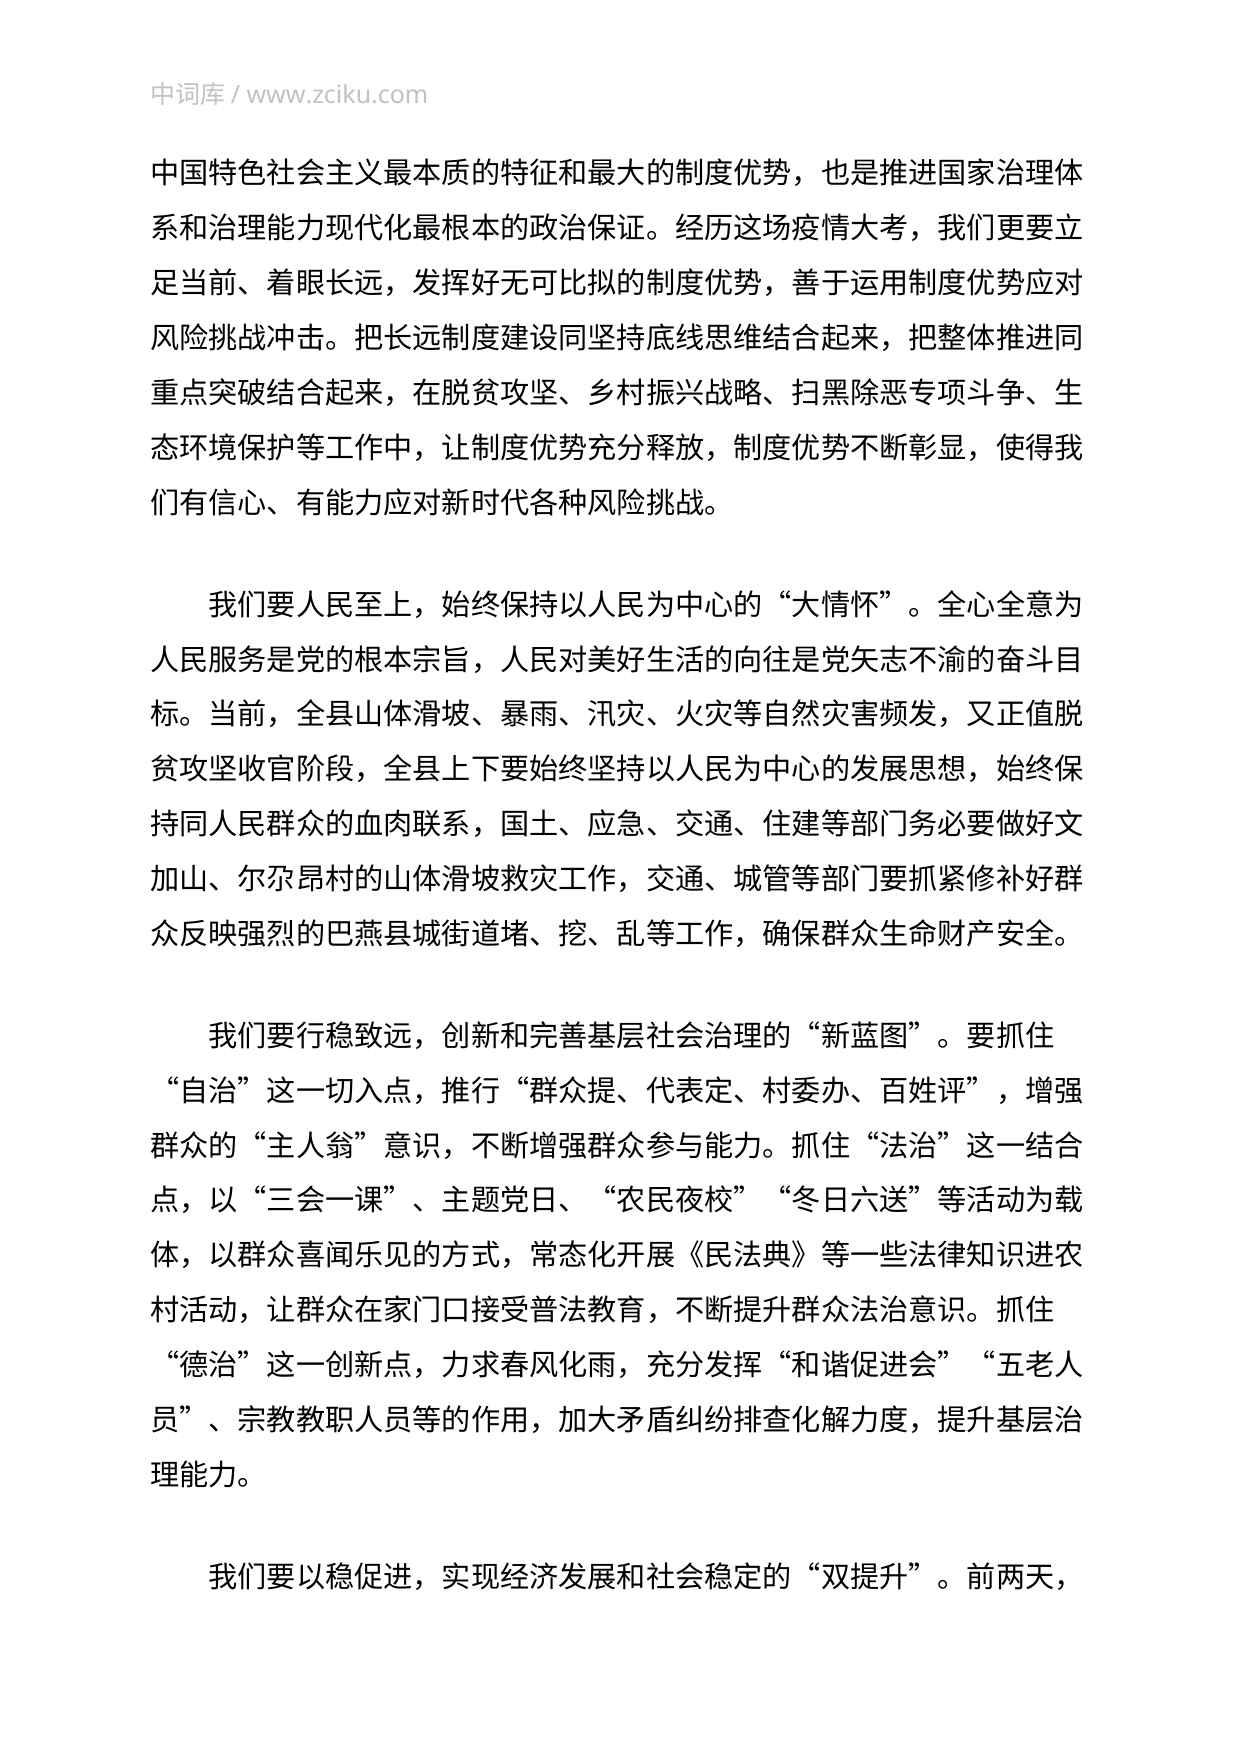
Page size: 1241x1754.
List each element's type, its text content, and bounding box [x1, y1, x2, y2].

text 我们要行稳致远，创新和完善基层社会治理的“新蓝图”。要抓住“自治”这一切入点，推行“群众提、代表定、村委办、百姓评”，增强群众的“主人翁”意识，不断增强群众参与能力。抓住“法治”这一结合点，以“三会一课”、主题党日、“农民夜校”“冬日六送”等活动为载体，以群众喜闻乐见的方式，常态化开展《民法典》等一些法律知识进农村活动，让群众在家门口接受普法教育，不断提升群众法治意识。抓住“德治”这一创新点，力求春风化雨，充分发挥“和谐促进会”“五老人员”、宗教教职人员等的作用，加大矛盾纠纷排查化解力度，提升基层治理能力。 [150, 1012, 1090, 1494]
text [150, 150, 1090, 522]
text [150, 1553, 1090, 1596]
text 我们要人民至上，始终保持以人民为中心的“大情怀”。全心全意为人民服务是党的根本宗旨，人民对美好生活的向往是党矢志不渝的奋斗目标。当前，全县山体滑坡、暴雨、汛灾、火灾等自然灾害频发，又正值脱贫攻坚收官阶段，全县上下要始终坚持以人民为中心的发展思想，始终保持同人民群众的血肉联系，国土、应急、交通、住建等部门务必要做好文加山、尔尕昂村的山体滑坡救灾工作，交通、城管等部门要抓紧修补好群众反映强烈的巴燕县城街道堵、挖、乱等工作，确保群众生命财产安全。 [150, 581, 1090, 953]
